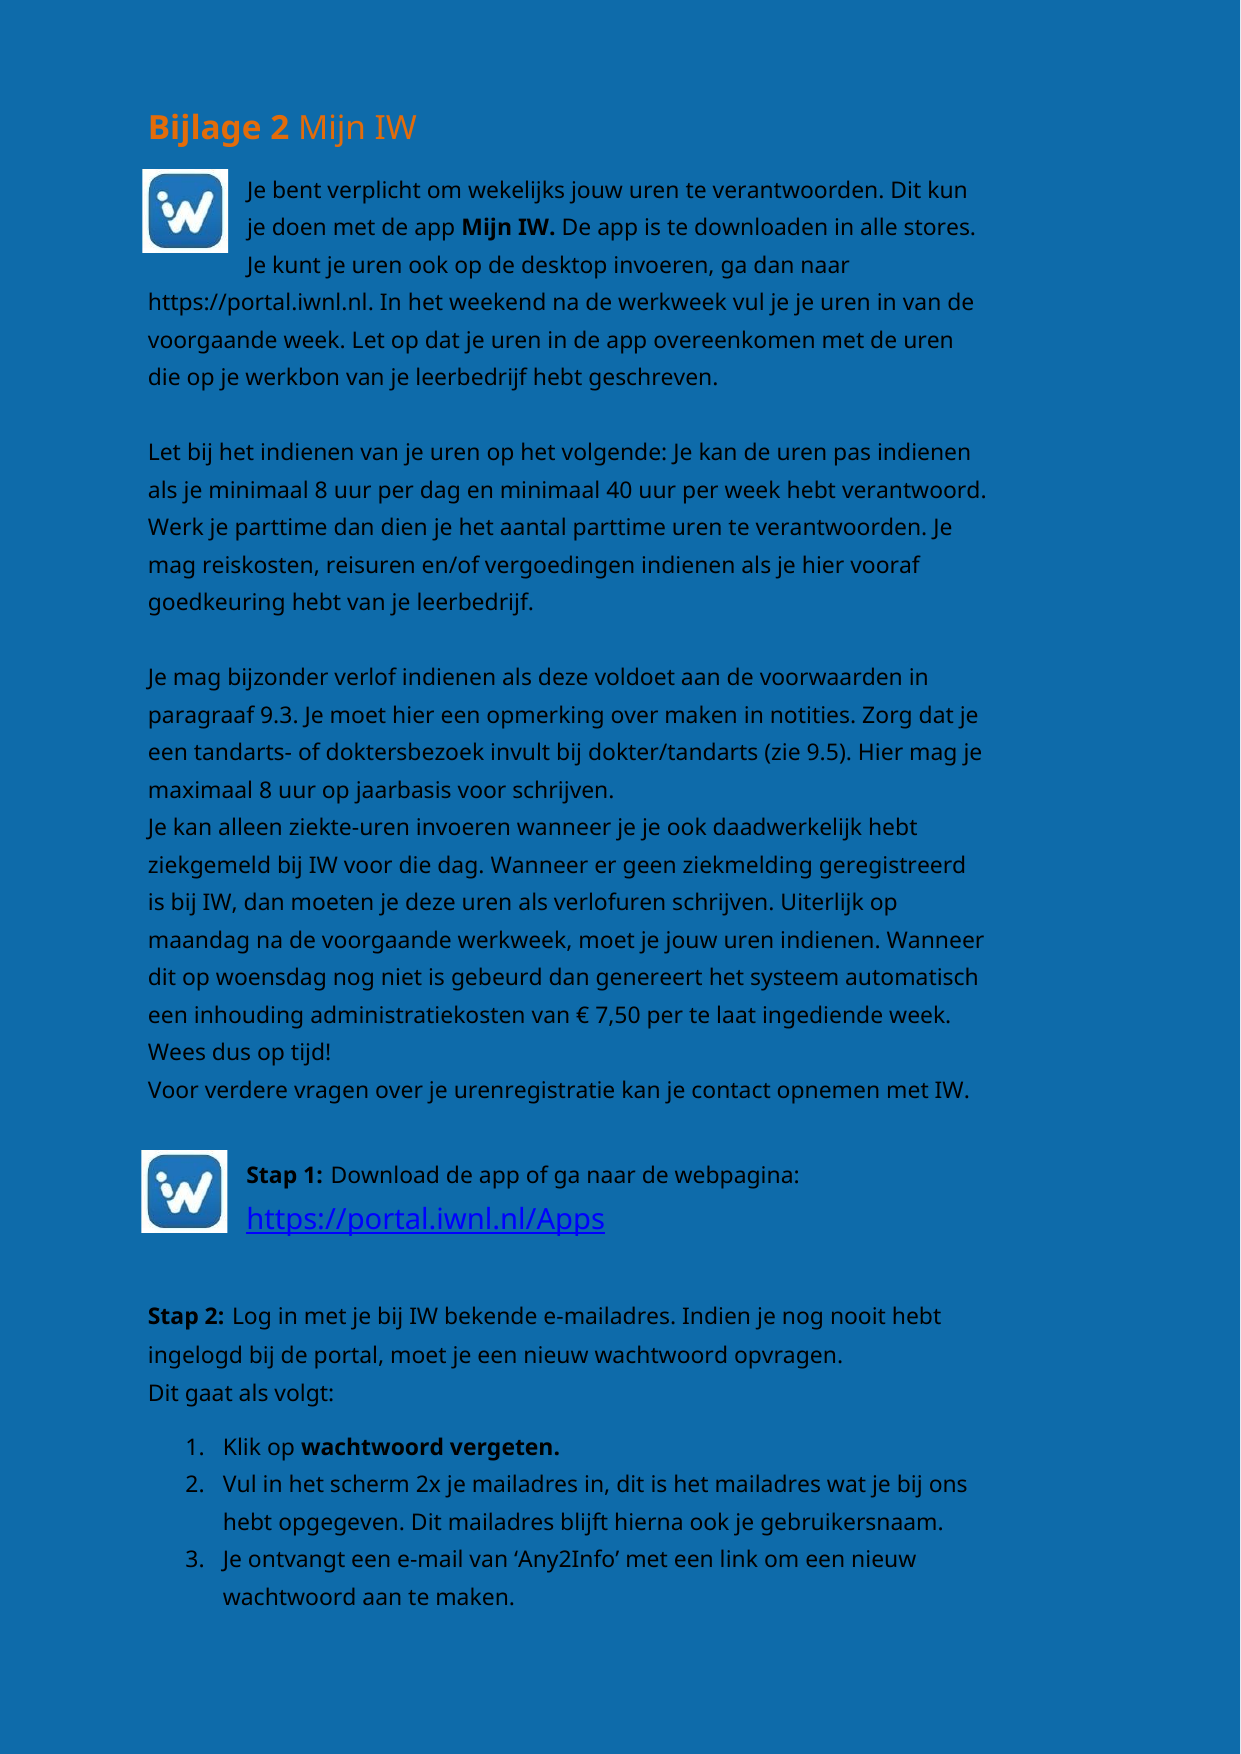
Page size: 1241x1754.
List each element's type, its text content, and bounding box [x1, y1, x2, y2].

list Klik op wachtwoord vergeten. [185, 1431, 989, 1462]
text Je kan alleen ziekte-uren invoeren wanneer je je ook daadwerkelijk hebt ziekgemeld bij IW voor die dag. Wanneer er geen ziekmelding geregistreerd is bij IW, dan moeten je deze uren als verlofuren schrijven. Uiterlijk op maandag na de voorgaande werkweek, moet je jouw uren indienen. Wanneer dit op woensdag nog niet is gebeurd dan genereert het systeem automatisch een inhouding administratiekosten van € 7,50 per te laat ingediende week. Wees dus op tijd! [148, 811, 989, 1068]
picture [142, 169, 229, 253]
list Je ontvangt een e-mail van ‘Any2Info’ met een link om een nieuw wachtwoord aan te maken. [185, 1543, 989, 1612]
text Je bent verplicht om wekelijks jouw uren te verantwoorden. Dit kun je doen met de app Mijn IW. De app is te downloaden in alle stores. Je kunt je uren ook op de desktop invoeren, ga dan naar https://portal.iwnl.nl. In het weekend na de werkweek vul je je uren in van de voorgaande week. Let op dat je uren in de app overeenkomen met de uren die op je werkbon van je leerbedrijf hebt geschreven. [148, 174, 989, 393]
text Stap 1: Download de app of ga naar de webpagina: https://portal.iwnl.nl/Apps Stap 2: Log in met je bij IW bekende e-mailadres. Indien je nog nooit hebt ingelogd bij de portal, moet je een nieuw wachtwoord opvragen. Dit gaat als volgt: [148, 1159, 989, 1408]
subtitle Bijlage 2 Mijn IW [118, 103, 989, 149]
picture [141, 1150, 228, 1233]
text Je mag bijzonder verlof indienen als deze voldoet aan de voorwaarden in paragraaf 9.3. Je moet hier een opmerking over maken in notities. Zorg dat je een tandarts- of doktersbezoek invult bij dokter/tandarts (zie 9.5). Hier mag je maximaal 8 uur op jaarbasis voor schrijven. [148, 661, 989, 805]
list Vul in het scherm 2x je mailadres in, dit is het mailadres wat je bij ons hebt opgegeven. Dit mailadres blijft hierna ook je gebruikersnaam. [185, 1468, 989, 1537]
text Let bij het indienen van je uren op het volgende: Je kan de uren pas indienen als je minimaal 8 uur per dag en minimaal 40 uur per week hebt verantwoord. Werk je parttime dan dien je het aantal parttime uren te verantwoorden. Je mag reiskosten, reisuren en/of vergoedingen indienen als je hier vooraf goedkeuring hebt van je leerbedrijf. [148, 436, 989, 618]
text Voor verdere vragen over je urenregistratie kan je contact opnemen met IW. [148, 1074, 989, 1105]
